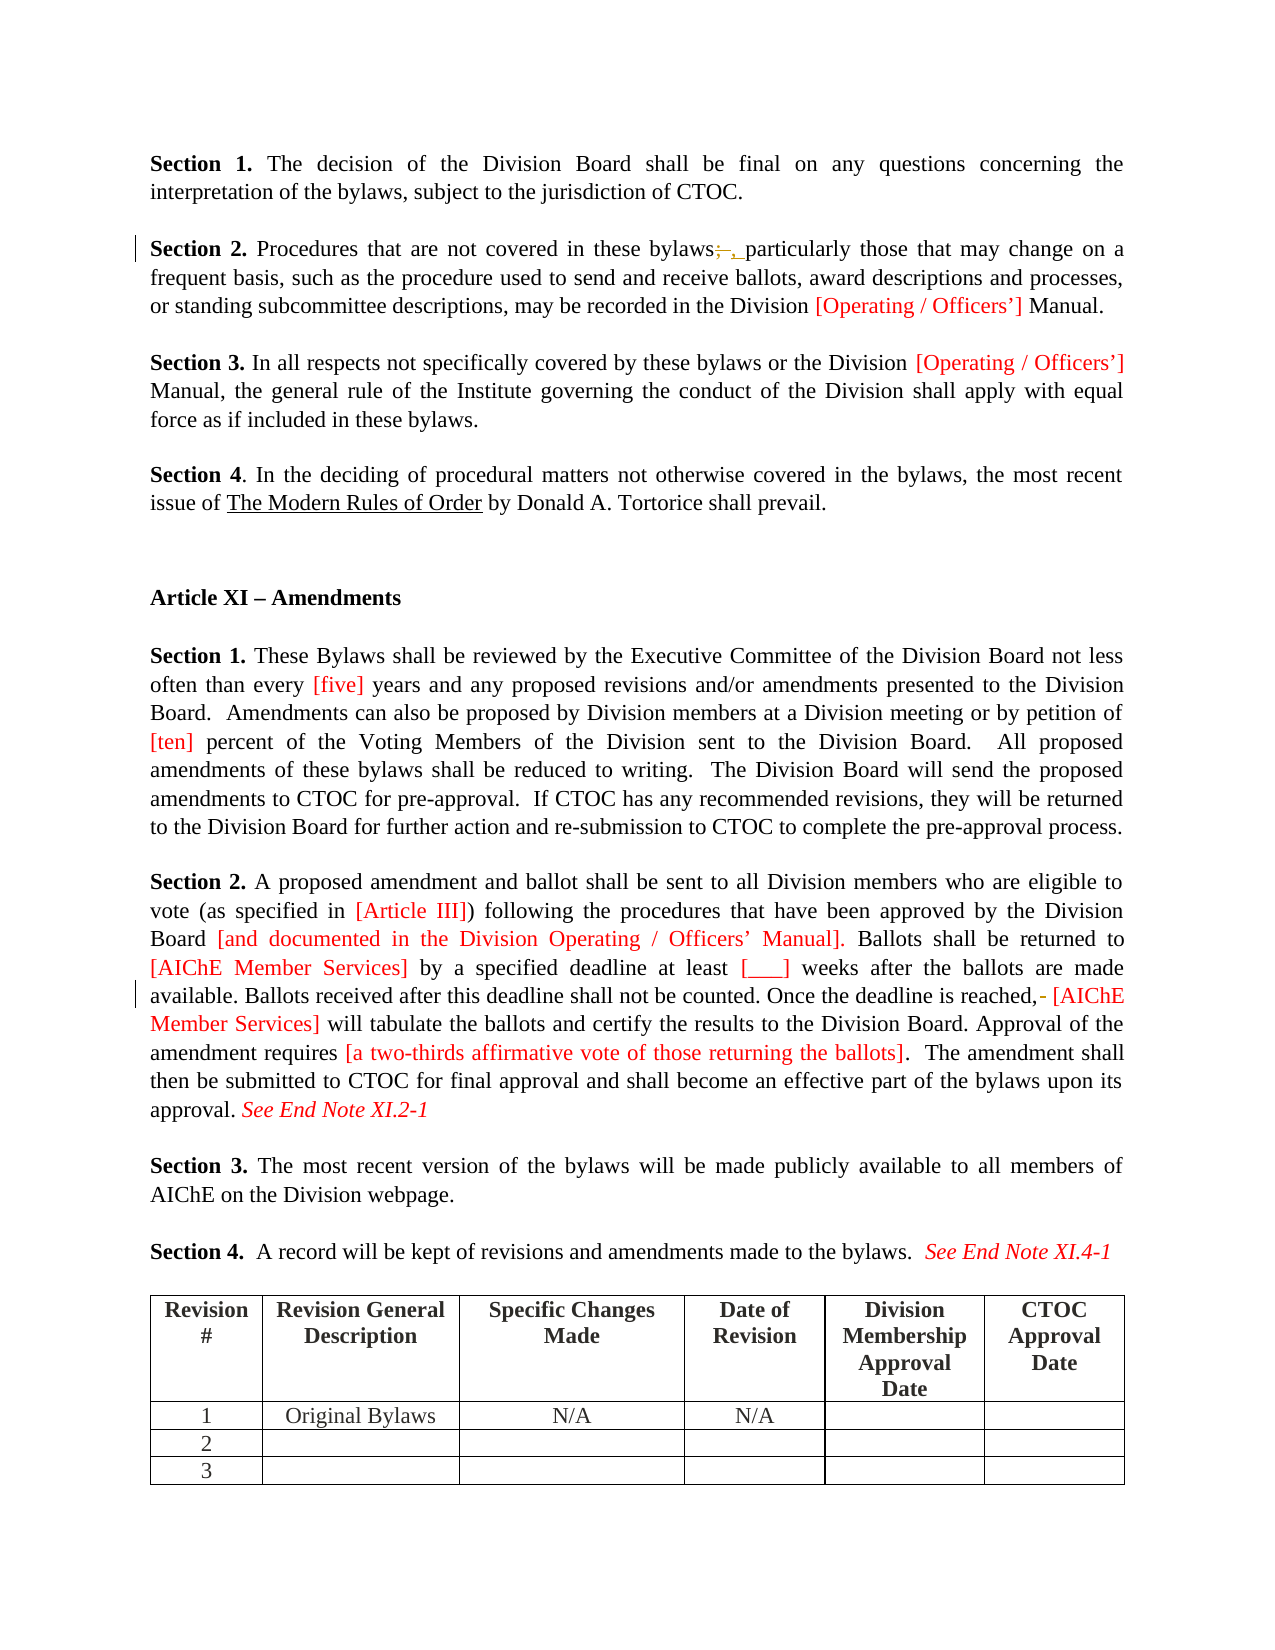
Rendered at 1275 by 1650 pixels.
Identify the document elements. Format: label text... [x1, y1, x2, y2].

table_cell 2 [151, 1430, 262, 1456]
table_header CTOC Approval Date [985, 1296, 1124, 1401]
table_cell [985, 1457, 1124, 1483]
table_cell [263, 1457, 459, 1483]
text Section 1. These Bylaws shall be reviewed by the Executive Committee of the Division Board not less often than every [five] years and any proposed revisions and/or amendments presented to the Division Board. Amendments can also be proposed by Division members at a Division meeting or by petition of [ten] percent of the Voting Members of the Division sent to the Division Board. All proposed amendments of these bylaws shall be reduced to writing. The Division Board will send the proposed amendments to CTOC for pre-approval. If CTOC has any recommended revisions, they will be returned to the Division Board for further action and re-submission to CTOC to complete the pre-approval process. [150, 643, 1125, 839]
text Section 2. A proposed amendment and ballot shall be sent to all Division members who are eligible to vote (as specified in [Article III]) following the procedures that have been approved by the Division Board [and documented in the Division Operating / Officers’ Manual]. Ballots shall be returned to [AIChE Member Services] by a specified deadline at least [___] weeks after the ballots are made available. Ballots received after this deadline shall not be counted. Once the deadline is reached, [AIChE Member Services] will tabulate the ballots and certify the results to the Division Board. Approval of the amendment requires [a two-thirds affirmative vote of those returning the ballots]. The amendment shall then be submitted to CTOC for final approval and shall become an effective part of the bylaws upon its approval. See End Note XI.2-1 [150, 868, 1125, 1122]
text Section 3. The most recent version of the bylaws will be made publicly available to all members of AIChE on the Division webpage. [150, 1153, 1125, 1207]
table_cell [826, 1430, 984, 1456]
table_cell [826, 1402, 984, 1429]
table_cell [985, 1402, 1124, 1429]
table_cell [460, 1430, 684, 1456]
table_cell [685, 1457, 824, 1483]
table_cell [460, 1457, 684, 1483]
table_header Date of Revision [685, 1296, 824, 1401]
table_cell [685, 1430, 824, 1456]
table_cell 1 [151, 1402, 262, 1429]
text Section 4. A record will be kept of revisions and amendments made to the bylaws. See End Note XI.4-1 [150, 1238, 1125, 1264]
table_header Revision # [151, 1296, 262, 1401]
table_header Specific Changes Made [460, 1296, 684, 1401]
table_cell N/A [685, 1402, 824, 1429]
table_cell Original Bylaws [263, 1402, 459, 1429]
text Section 2. Procedures that are not covered in these bylawsparticularly those that may change on a frequent basis, such as the procedure used to send and receive ballots, award descriptions and processes, or standing subcommittee descriptions, may be recorded in the Division [Operating / Officers’] Manual. [150, 235, 1125, 318]
table_cell [985, 1430, 1124, 1456]
text Section 3. In all respects not specifically covered by these bylaws or the Division [Operating / Officers’] Manual, the general rule of the Institute governing the conduct of the Division shall apply with equal force as if included in these bylaws. [150, 349, 1125, 432]
table_cell [263, 1430, 459, 1456]
table_cell [826, 1457, 984, 1483]
table_header Division Membership Approval Date [826, 1296, 984, 1401]
subtitle Article XI – Amendments [150, 584, 1125, 610]
table_cell 3 [151, 1457, 262, 1483]
text Section 1. The decision of the Division Board shall be final on any questions concerning the interpretation of the bylaws, subject to the jurisdiction of CTOC. [150, 150, 1125, 205]
table_cell N/A [460, 1402, 684, 1429]
table_header Revision General Description [263, 1296, 459, 1401]
text Section 4. In the deciding of procedural matters not otherwise covered in the bylaws, the most recent issue of The Modern Rules of Order by Donald A. Tortorice shall prevail. [150, 461, 1125, 516]
